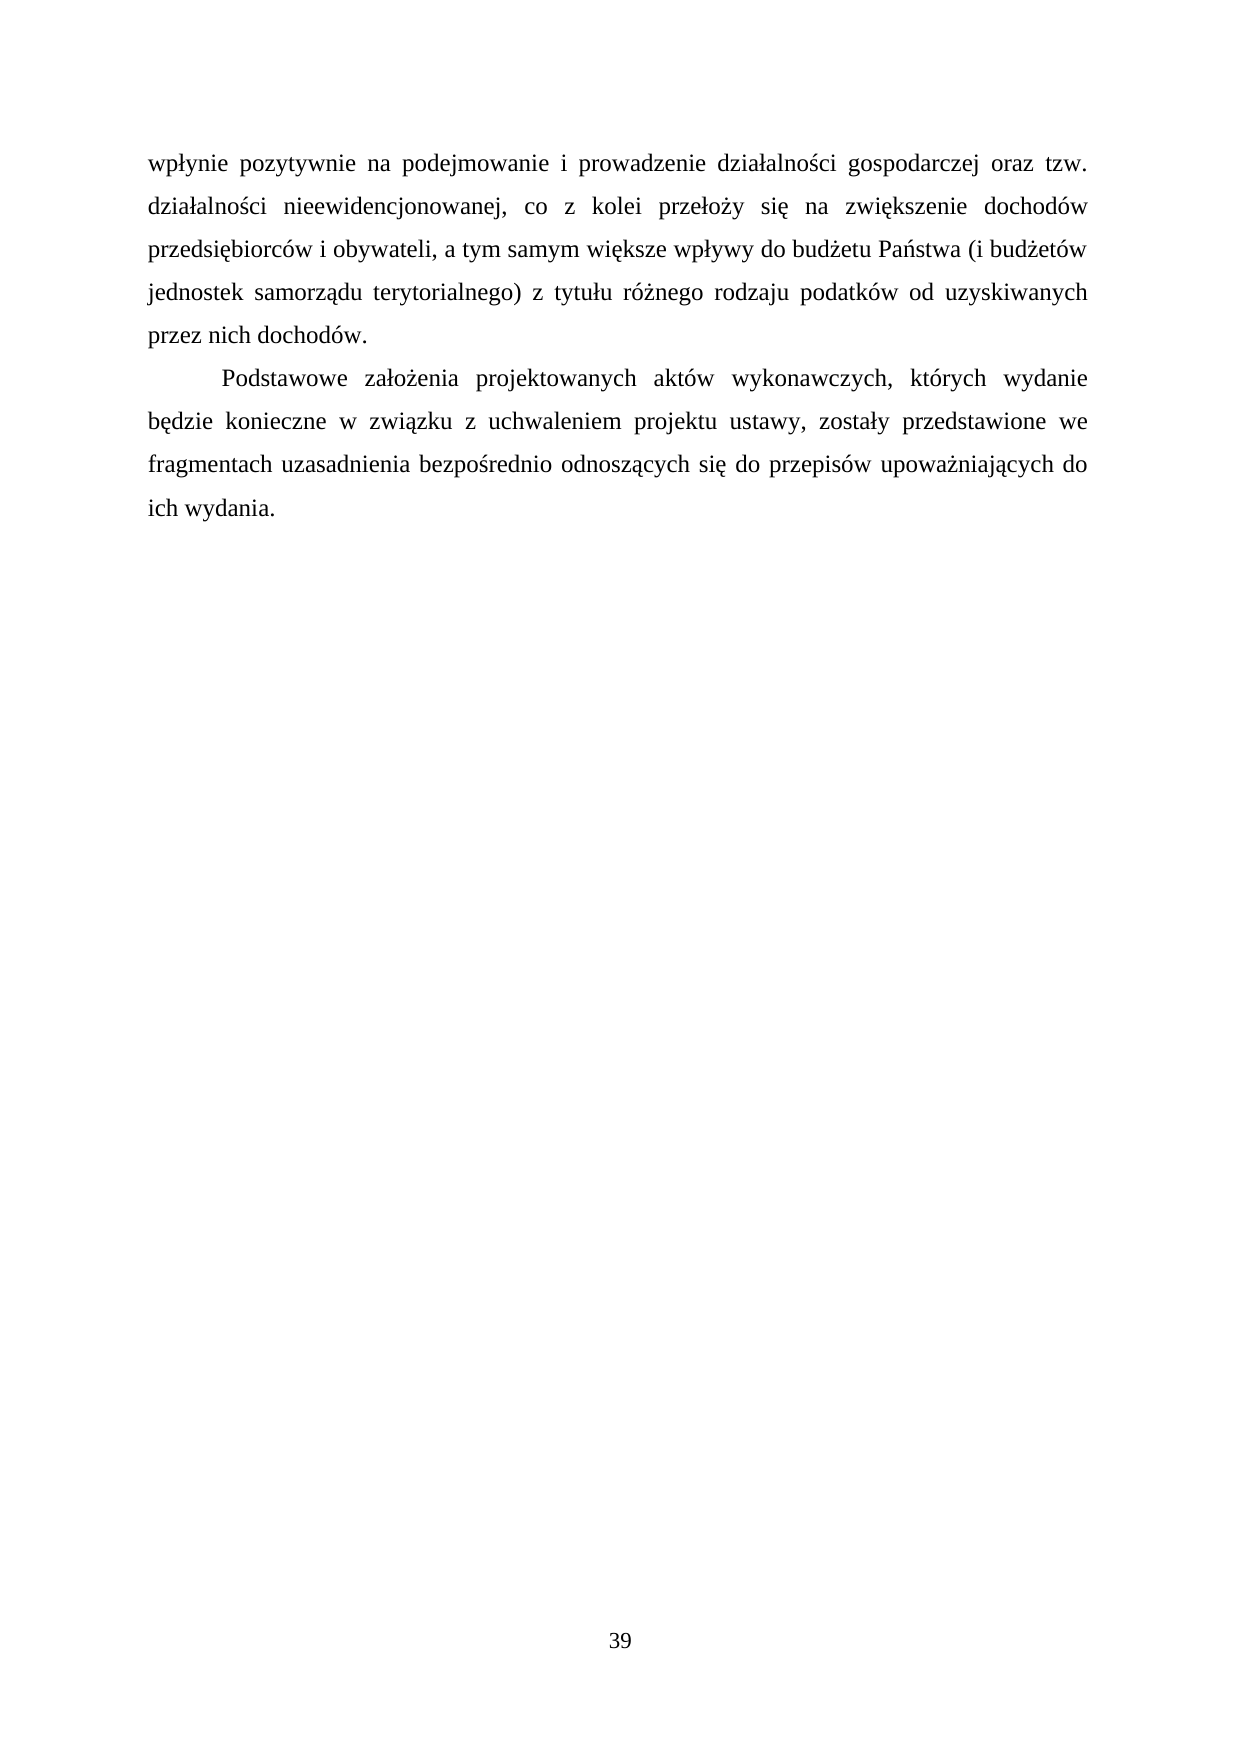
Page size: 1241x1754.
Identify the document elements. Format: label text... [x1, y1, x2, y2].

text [148, 148, 1088, 349]
text Podstawowe założenia projektowanych aktów wykonawczych, których wydanie będzie konieczne w związku z uchwaleniem projektu ustawy, zostały przedstawione we fragmentach uzasadnienia bezpośrednio odnoszących się do przepisów upoważniających do ich wydania. [148, 363, 1088, 521]
